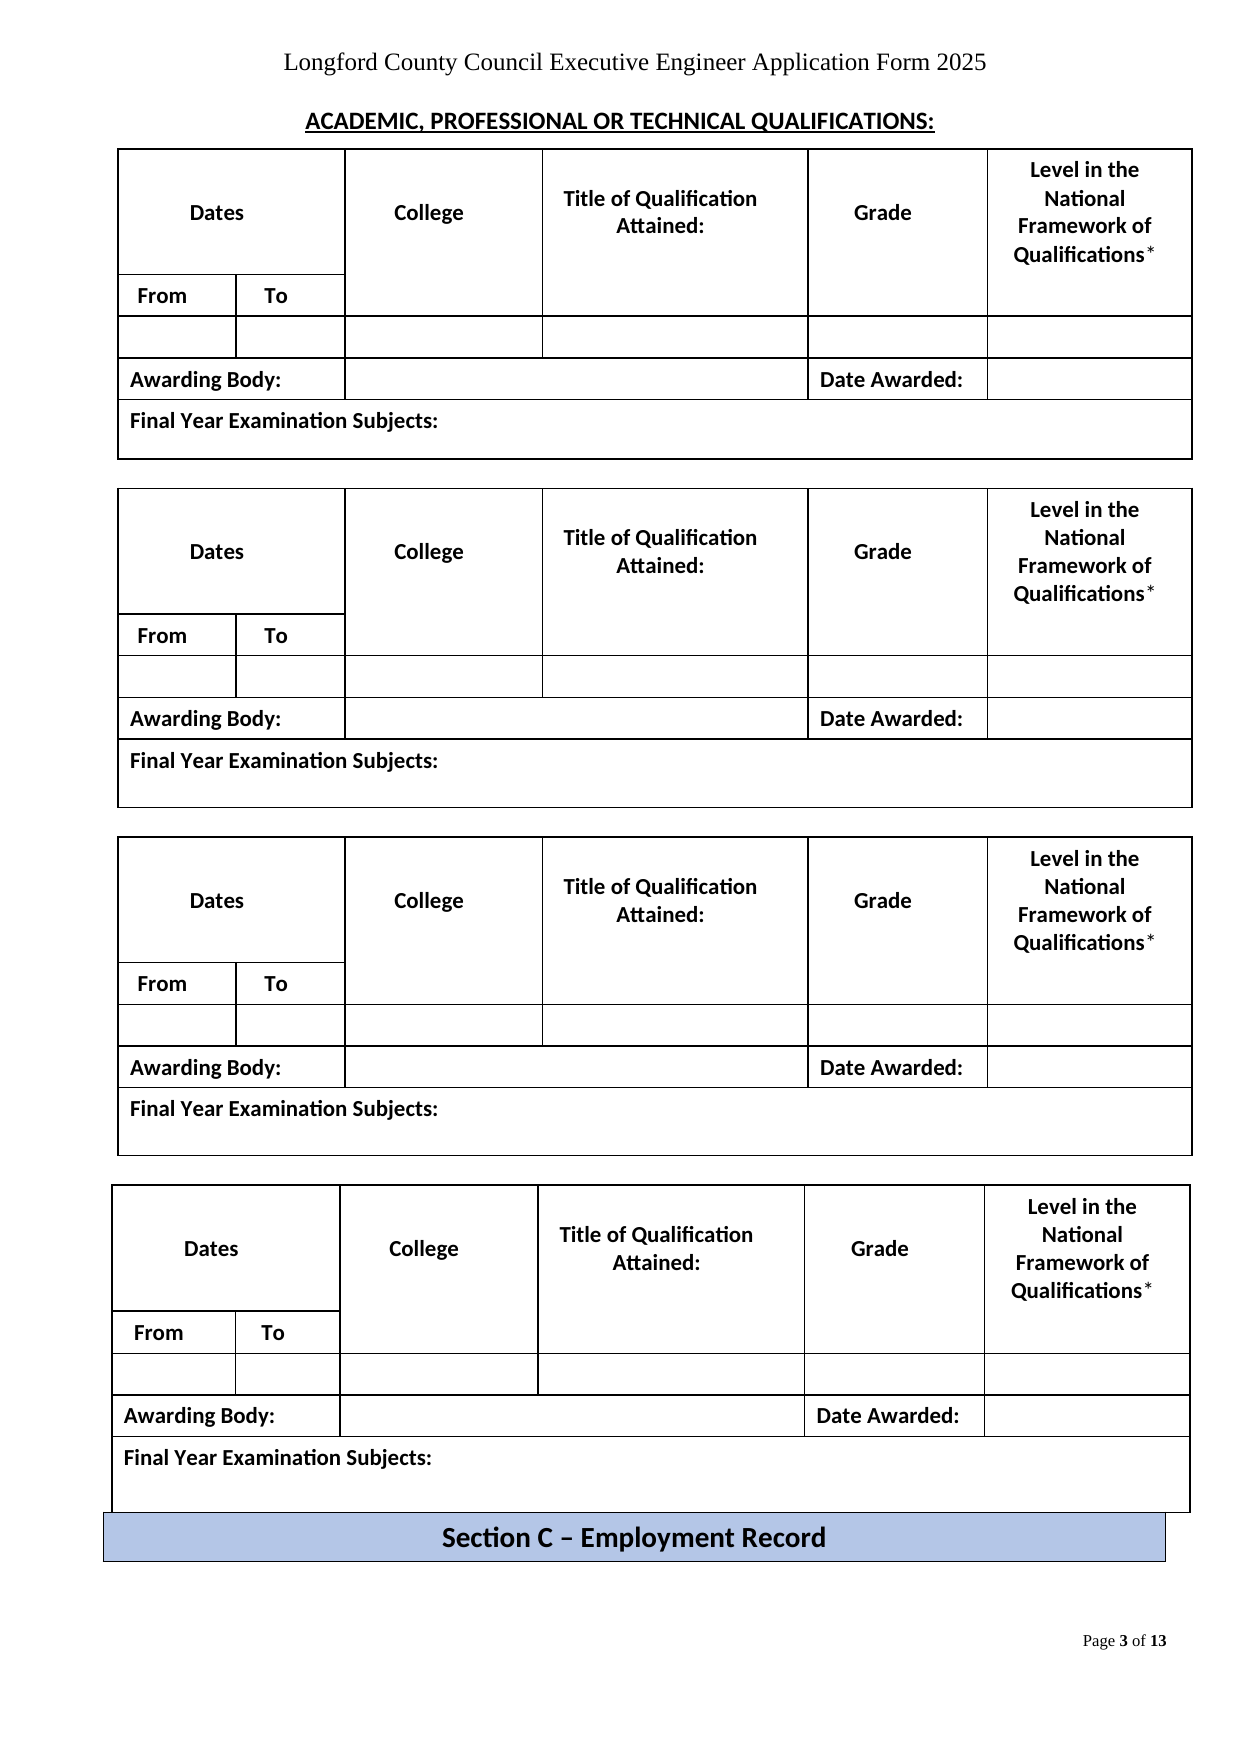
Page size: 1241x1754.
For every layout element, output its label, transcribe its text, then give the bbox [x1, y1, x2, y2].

table_cell [988, 613, 1191, 655]
table_cell To [236, 1312, 339, 1352]
table_cell [113, 1354, 235, 1394]
table_cell [809, 1005, 987, 1045]
table_cell [543, 613, 807, 655]
table_cell [543, 962, 807, 1003]
table_header Title of Qualification Attained: [543, 489, 807, 613]
table_cell [809, 613, 987, 655]
table_header College [346, 489, 542, 613]
table_cell [236, 1354, 339, 1394]
table_header College [346, 838, 542, 962]
table_cell [341, 1310, 537, 1352]
table_cell Final Year Examination Subjects: [113, 1437, 1189, 1512]
table_header Level in the National Framework of Qualifications* [988, 489, 1191, 613]
table_cell [809, 962, 987, 1003]
table_header College [346, 150, 542, 274]
table_cell [237, 317, 344, 357]
table_cell [341, 1354, 537, 1394]
table_cell [346, 962, 542, 1003]
table_cell [346, 359, 807, 399]
table_cell Date Awarded: [809, 698, 987, 738]
table_cell Awarding Body: [119, 359, 344, 399]
text Academic, Professional or Technical Qualifications: [74, 105, 1166, 135]
table_cell [346, 274, 542, 315]
table_cell From [119, 275, 235, 315]
table_cell [119, 1005, 235, 1045]
table_cell [543, 656, 807, 696]
table_cell [119, 656, 235, 696]
table_cell [988, 656, 1191, 696]
table_cell [988, 698, 1191, 738]
table_header Level in the National Framework of Qualifications* [988, 150, 1191, 274]
table_cell [346, 656, 542, 696]
table_cell From [119, 963, 235, 1003]
table_cell [809, 317, 987, 357]
table_cell [346, 317, 542, 357]
table_cell [988, 317, 1191, 357]
table_header Title of Qualification Attained: [539, 1186, 804, 1310]
table_cell [543, 1005, 807, 1045]
table_header Grade [809, 838, 987, 962]
table_cell [985, 1354, 1189, 1394]
table_cell Awarding Body: [119, 698, 344, 738]
table_cell Date Awarded: [809, 1047, 987, 1087]
table_cell Final Year Examination Subjects: [119, 740, 1191, 807]
table_header Dates [119, 489, 344, 613]
table_cell Final Year Examination Subjects: [119, 400, 1191, 458]
table_cell Final Year Examination Subjects: [119, 1088, 1191, 1155]
table_cell [988, 1047, 1191, 1087]
table_cell To [237, 615, 344, 655]
table_cell [988, 359, 1191, 399]
table_header Dates [119, 838, 344, 962]
table_header Grade [805, 1186, 984, 1310]
table_header Dates [113, 1186, 339, 1310]
table_header Grade [809, 150, 987, 274]
table_header Dates [119, 150, 344, 274]
table_cell [543, 274, 807, 315]
table_cell [237, 656, 344, 696]
table_cell Awarding Body: [113, 1396, 339, 1436]
table_cell [985, 1310, 1189, 1352]
table_cell [119, 317, 235, 357]
table_cell [988, 1005, 1191, 1045]
table_cell Date Awarded: [805, 1396, 984, 1436]
table_cell [237, 1005, 344, 1045]
table_cell Date Awarded: [809, 359, 987, 399]
table_cell [346, 1047, 807, 1087]
table_header Level in the National Framework of Qualifications* [985, 1186, 1189, 1310]
table_cell From [113, 1312, 235, 1352]
table_cell To [237, 963, 344, 1003]
table_cell To [237, 275, 344, 315]
table_cell [543, 317, 807, 357]
table_cell [988, 274, 1191, 315]
table_cell [346, 1005, 542, 1045]
table_cell [341, 1396, 804, 1436]
table_cell [985, 1396, 1189, 1436]
table_cell Section C – Employment Record [104, 1513, 1165, 1561]
table_header Level in the National Framework of Qualifications* [988, 838, 1191, 962]
table_cell [809, 274, 987, 315]
table_header Title of Qualification Attained: [543, 150, 807, 274]
table_cell [346, 698, 807, 738]
table_cell [539, 1310, 804, 1352]
table_header Title of Qualification Attained: [543, 838, 807, 962]
table_cell From [119, 615, 235, 655]
table_cell Awarding Body: [119, 1047, 344, 1087]
table_cell [988, 962, 1191, 1003]
table_cell [809, 656, 987, 696]
table_cell [805, 1310, 984, 1352]
table_header Grade [809, 489, 987, 613]
table_cell [805, 1354, 984, 1394]
table_cell [346, 613, 542, 655]
table_header College [341, 1186, 537, 1310]
table_cell [539, 1354, 804, 1394]
